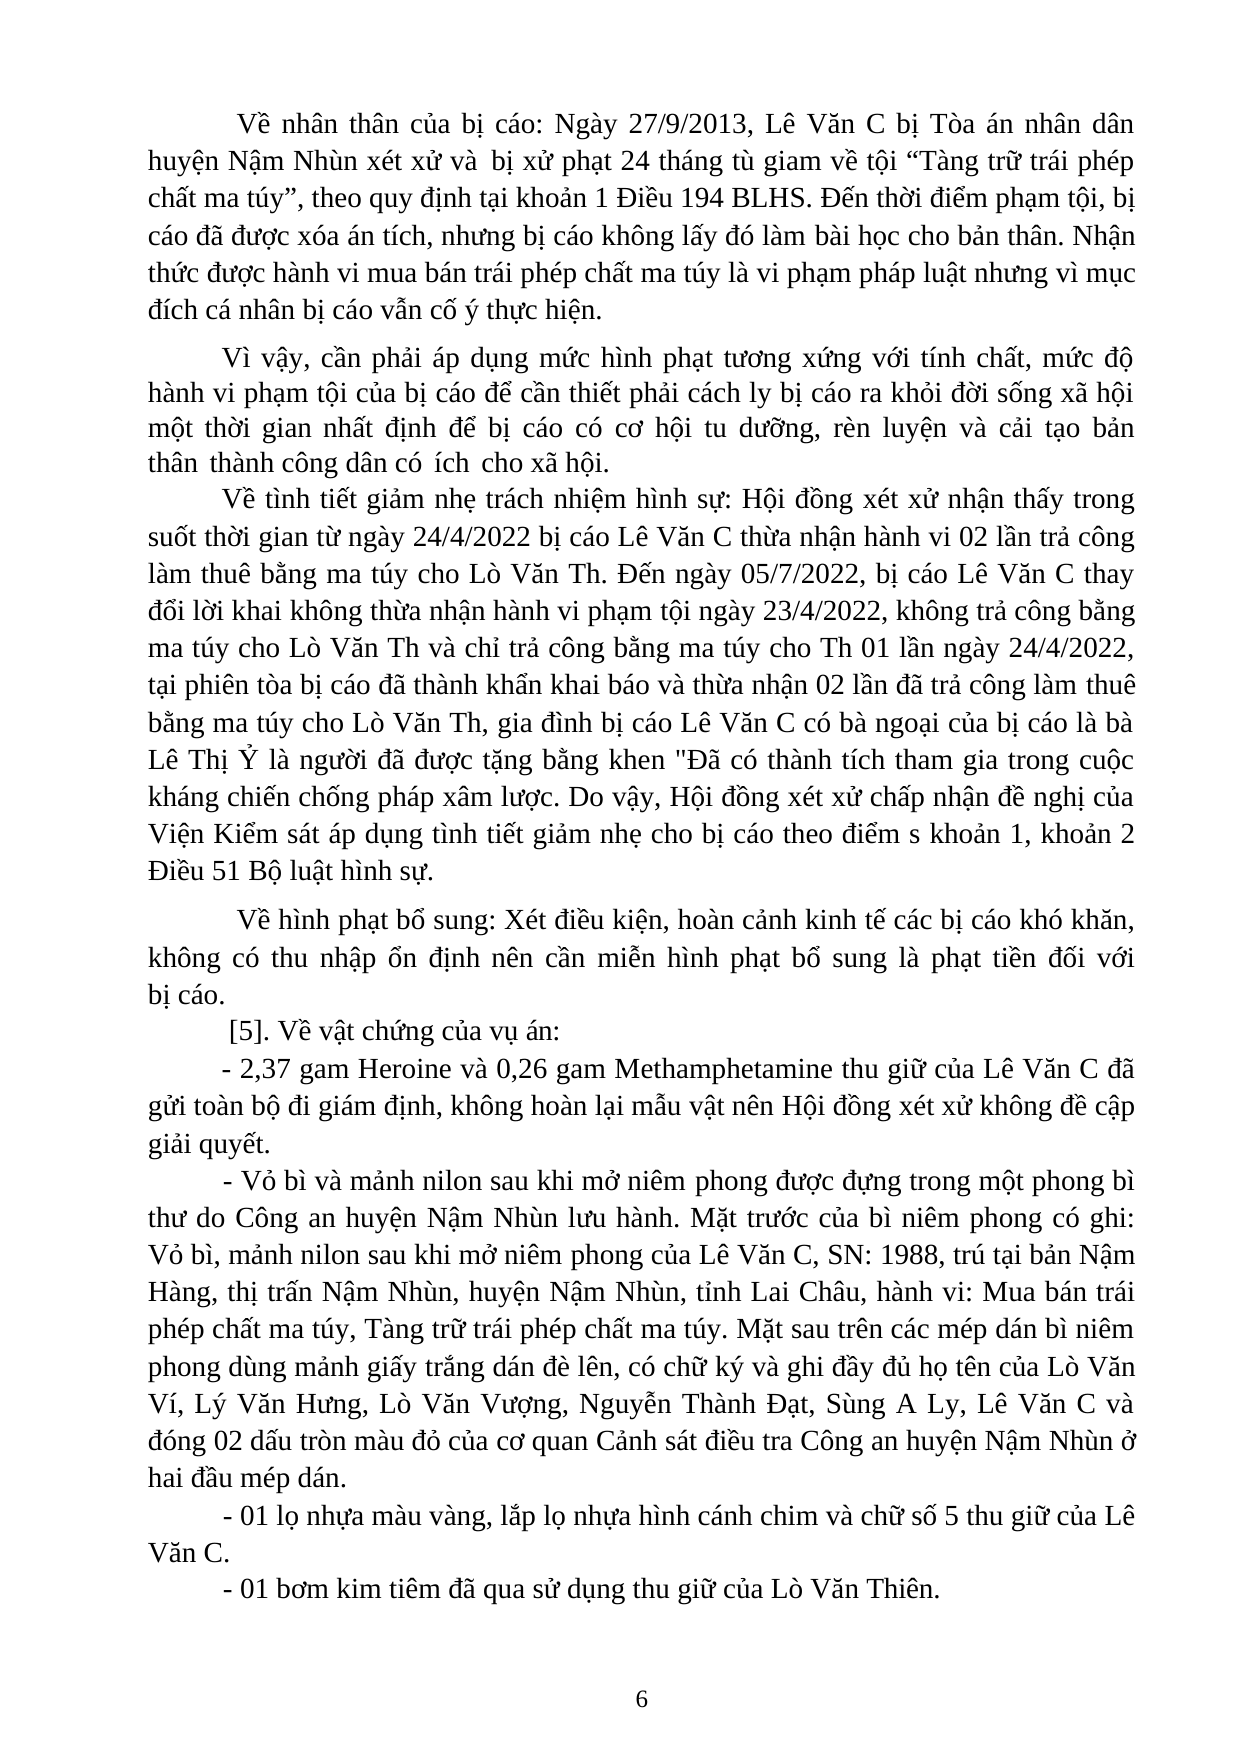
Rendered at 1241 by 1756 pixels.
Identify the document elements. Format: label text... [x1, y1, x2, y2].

list 01 bơm kim tiêm đã qua sử dụng thu giữ của Lò Văn Thiên. [223, 1572, 1163, 1605]
list 2,37 gam Heroine và 0,26 gam Methamphetamine thu giữ của Lê Văn C đã gửi toàn bộ đi giám định, không hoàn lại mẫu vật nên Hội đồng xét xử không đề cập giải quyết. [148, 1051, 1136, 1159]
text Về nhân thân của bị cáo: Ngày 27/9/2013, Lê Văn C bị Tòa án nhân dân huyện Nậm Nhùn xét xử và bị xử phạt 24 tháng tù giam về tội “Tàng trữ trái phép chất ma túy”, theo quy định tại khoản 1 Điều 194 BLHS. Đến thời điểm phạm tội, bị cáo đã được xóa án tích, nhưng bị cáo không lấy đó làm bài học cho bản thân. Nhận thức được hành vi mua bán trái phép chất ma túy là vi phạm pháp luật nhưng vì mục đích cá nhân bị cáo vẫn cố ý thực hiện. [148, 106, 1136, 326]
text [5]. Về vật chứng của vụ án: [229, 1014, 1163, 1047]
list Vỏ bì và mảnh nilon sau khi mở niêm phong được đựng trong một phong bì thư do Công an huyện Nậm Nhùn lưu hành. Mặt trước của bì niêm phong có ghi: Vỏ bì, mảnh nilon sau khi mở niêm phong của Lê Văn C, SN: 1988, trú tại bản Nậm Hàng, thị trấn Nậm Nhùn, huyện Nậm Nhùn, tỉnh Lai Châu, hành vi: Mua bán trái phép chất ma túy, Tàng trữ trái phép chất ma túy. Mặt sau trên các mép dán bì niêm phong dùng mảnh giấy trắng dán đè lên, có chữ ký và ghi đầy đủ họ tên của Lò Văn Ví, Lý Văn Hưng, Lò Văn Vượng, Nguyễn Thành Đạt, Sùng A Ly, Lê Văn C và đóng 02 dấu tròn màu đỏ của cơ quan Cảnh sát điều tra Công an huyện Nậm Nhùn ở hai đầu mép dán. [148, 1163, 1136, 1494]
text Về hình phạt bổ sung: Xét điều kiện, hoàn cảnh kinh tế các bị cáo khó khăn, không có thu nhập ổn định nên cần miễn hình phạt bổ sung là phạt tiền đối với bị cáo. [148, 902, 1136, 1010]
text Về tình tiết giảm nhẹ trách nhiệm hình sự: Hội đồng xét xử nhận thấy trong suốt thời gian từ ngày 24/4/2022 bị cáo Lê Văn C thừa nhận hành vi 02 lần trả công làm thuê bằng ma túy cho Lò Văn Th. Đến ngày 05/7/2022, bị cáo Lê Văn C thay đổi lời khai không thừa nhận hành vi phạm tội ngày 23/4/2022, không trả công bằng ma túy cho Lò Văn Th và chỉ trả công bằng ma túy cho Th 01 lần ngày 24/4/2022, tại phiên tòa bị cáo đã thành khẩn khai báo và thừa nhận 02 lần đã trả công làm thuê bằng ma túy cho Lò Văn Th, gia đình bị cáo Lê Văn C có bà ngoại của bị cáo là bà Lê Thị Ỷ là người đã được tặng bằng khen "Đã có thành tích tham gia trong cuộc kháng chiến chống pháp xâm lược. Do vậy, Hội đồng xét xử chấp nhận đề nghị của Viện Kiểm sát áp dụng tình tiết giảm nhẹ cho bị cáo theo điểm s khoản 1, khoản 2 Điều 51 Bộ luật hình sự. [148, 482, 1136, 887]
text Vì vậy, cần phải áp dụng mức hình phạt tương xứng với tính chất, mức độ hành vi phạm tội của bị cáo để cần thiết phải cách ly bị cáo ra khỏi đời sống xã hội một thời gian nhất định để bị cáo có cơ hội tu dưỡng, rèn luyện và cải tạo bản thân thành công dân có ích cho xã hội. [148, 340, 1136, 479]
list 01 lọ nhựa màu vàng, lắp lọ nhựa hình cánh chim và chữ số 5 thu giữ của Lê Văn C. [148, 1498, 1135, 1568]
